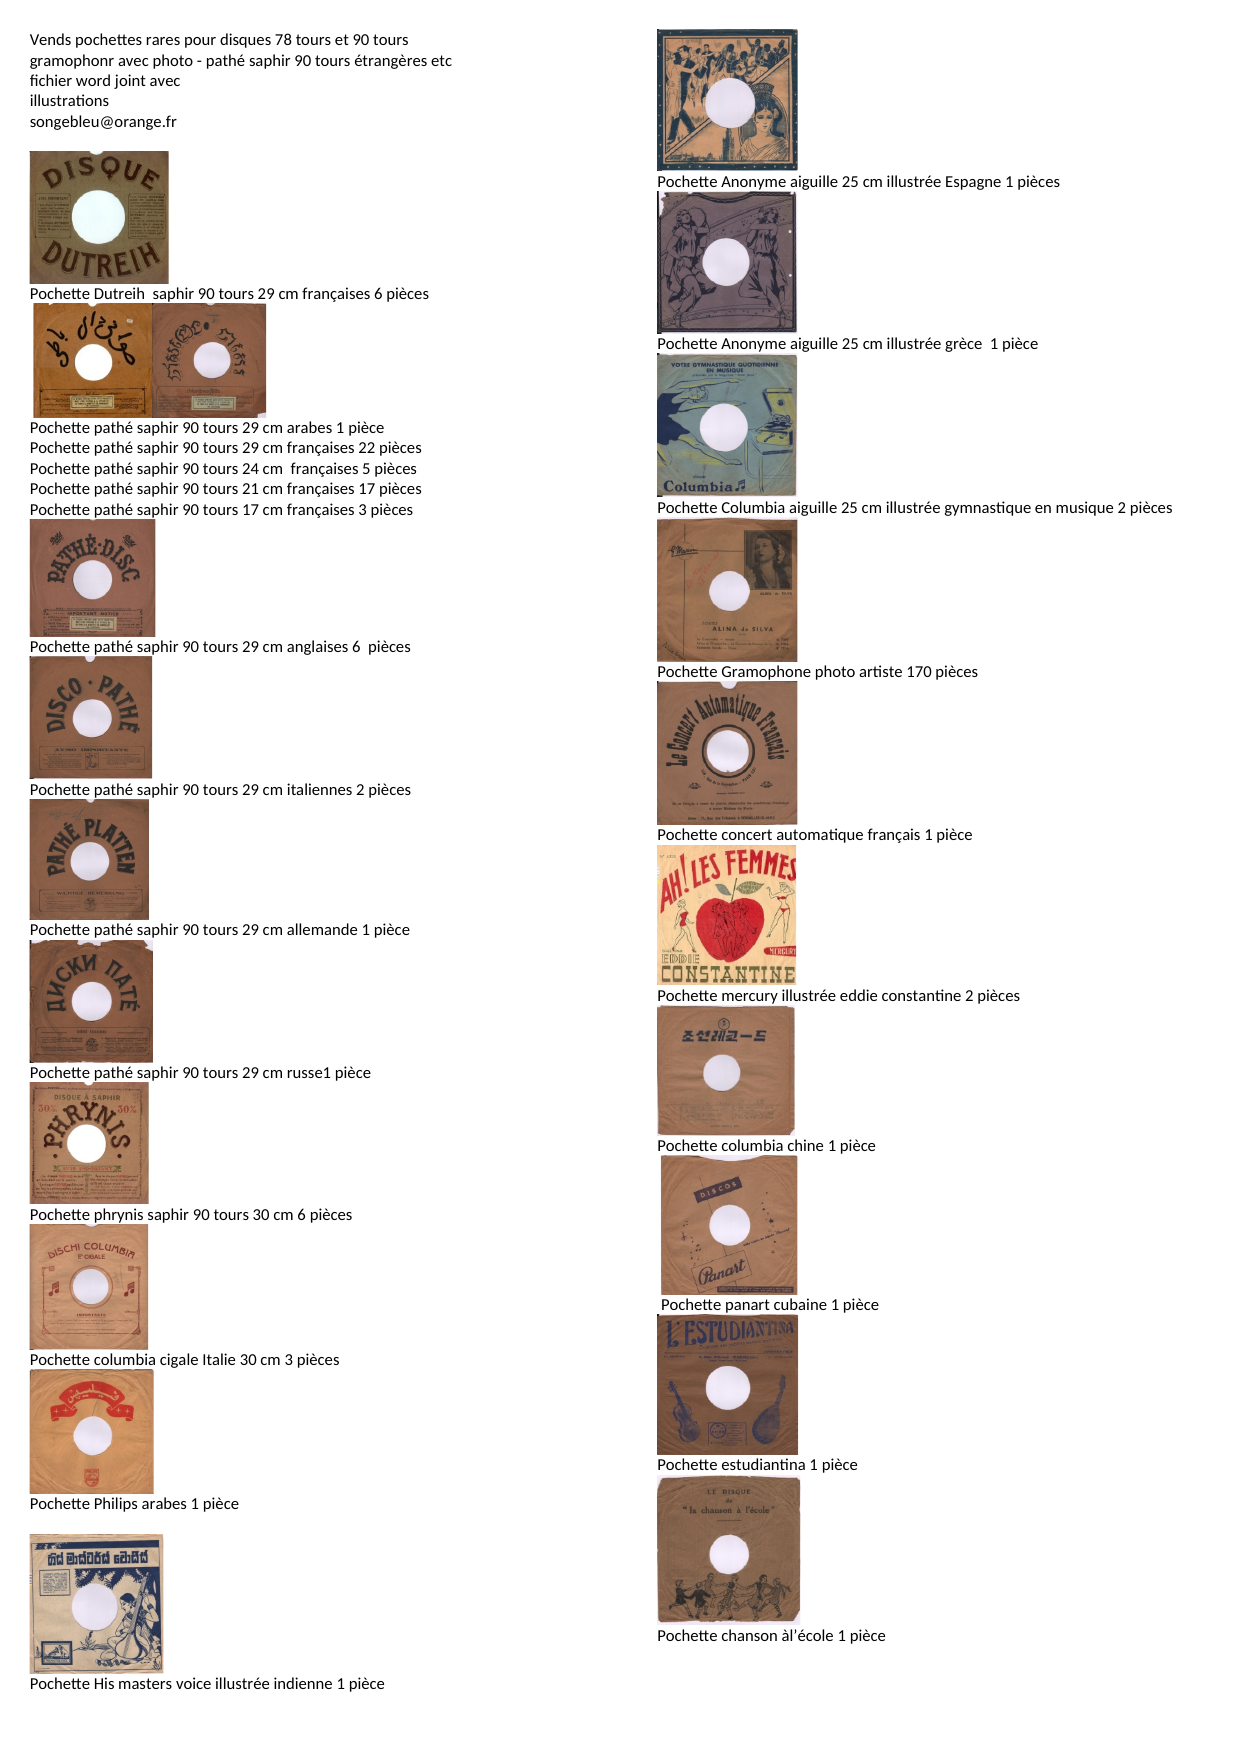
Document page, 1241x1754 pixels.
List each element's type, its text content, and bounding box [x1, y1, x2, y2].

picture [657, 681, 798, 825]
text illustrations [29, 91, 583, 111]
text Pochette pathé saphir 90 tours 29 cm anglaises 6 pièces [29, 636, 583, 657]
text Pochette Dutreih saphir 90 tours 29 cm françaises 6 pièces [29, 283, 583, 303]
text Pochette His masters voice illustrée indienne 1 pièce [29, 1673, 583, 1694]
picture [657, 1475, 801, 1625]
text Pochette Columbia aiguille 25 cm illustrée gymnastique en musique 2 pièces [657, 497, 1211, 517]
text Pochette pathé saphir 90 tours 24 cm françaises 5 pièces [29, 458, 583, 478]
text Pochette mercury illustrée eddie constantine 2 pièces [657, 985, 1211, 1005]
text Pochette columbia chine 1 pièce [657, 1135, 1211, 1156]
text Pochette Gramophone photo artiste 170 pièces [657, 661, 1211, 682]
picture [657, 353, 798, 497]
picture [29, 1224, 149, 1350]
picture [29, 519, 156, 637]
text Pochette Anonyme aiguille 25 cm illustrée Espagne 1 pièces [657, 171, 1211, 191]
text Pochette pathé saphir 90 tours 17 cm françaises 3 pièces [29, 499, 583, 519]
text Pochette pathé saphir 90 tours 29 cm allemande 1 pièce [29, 920, 583, 940]
text Pochette concert automatique français 1 pièce [657, 825, 1211, 845]
picture [657, 191, 798, 334]
picture [660, 1155, 798, 1295]
text Pochette Philips arabes 1 pièce [29, 1494, 583, 1514]
text Pochette phrynis saphir 90 tours 30 cm 6 pièces [29, 1204, 583, 1224]
picture [657, 517, 798, 662]
picture [29, 940, 153, 1063]
text Pochette chanson àl’école 1 pièce [657, 1625, 1211, 1645]
text Pochette pathé saphir 90 tours 29 cm russe1 pièce [29, 1062, 583, 1083]
picture [657, 845, 797, 985]
picture [29, 656, 153, 779]
text Pochette pathé saphir 90 tours 29 cm italiennes 2 pièces [29, 779, 583, 799]
picture [33, 303, 267, 418]
picture [29, 1369, 154, 1494]
picture [29, 1534, 164, 1674]
text Vends pochettes rares pour disques 78 tours et 90 tours [29, 29, 583, 50]
text Pochette estudiantina 1 pièce [657, 1455, 1211, 1475]
picture [29, 799, 149, 920]
text Pochette panart cubaine 1 pièce [657, 1294, 1211, 1315]
picture [657, 1314, 799, 1455]
picture [29, 1082, 149, 1204]
text gramophonr avec photo - pathé saphir 90 tours étrangères etc [29, 50, 583, 70]
picture [657, 29, 798, 171]
picture [29, 151, 169, 284]
text Pochette Anonyme aiguille 25 cm illustrée grèce 1 pièce [657, 333, 1211, 354]
text Pochette columbia cigale Italie 30 cm 3 pièces [29, 1349, 583, 1369]
picture [657, 1005, 795, 1136]
text Pochette pathé saphir 90 tours 29 cm arabes 1 pièce [29, 417, 583, 438]
text Pochette pathé saphir 90 tours 21 cm françaises 17 pièces [29, 478, 583, 499]
text Pochette pathé saphir 90 tours 29 cm françaises 22 pièces [29, 438, 583, 458]
text songebleu@orange.fr [29, 111, 583, 131]
text fichier word joint avec [29, 70, 583, 91]
